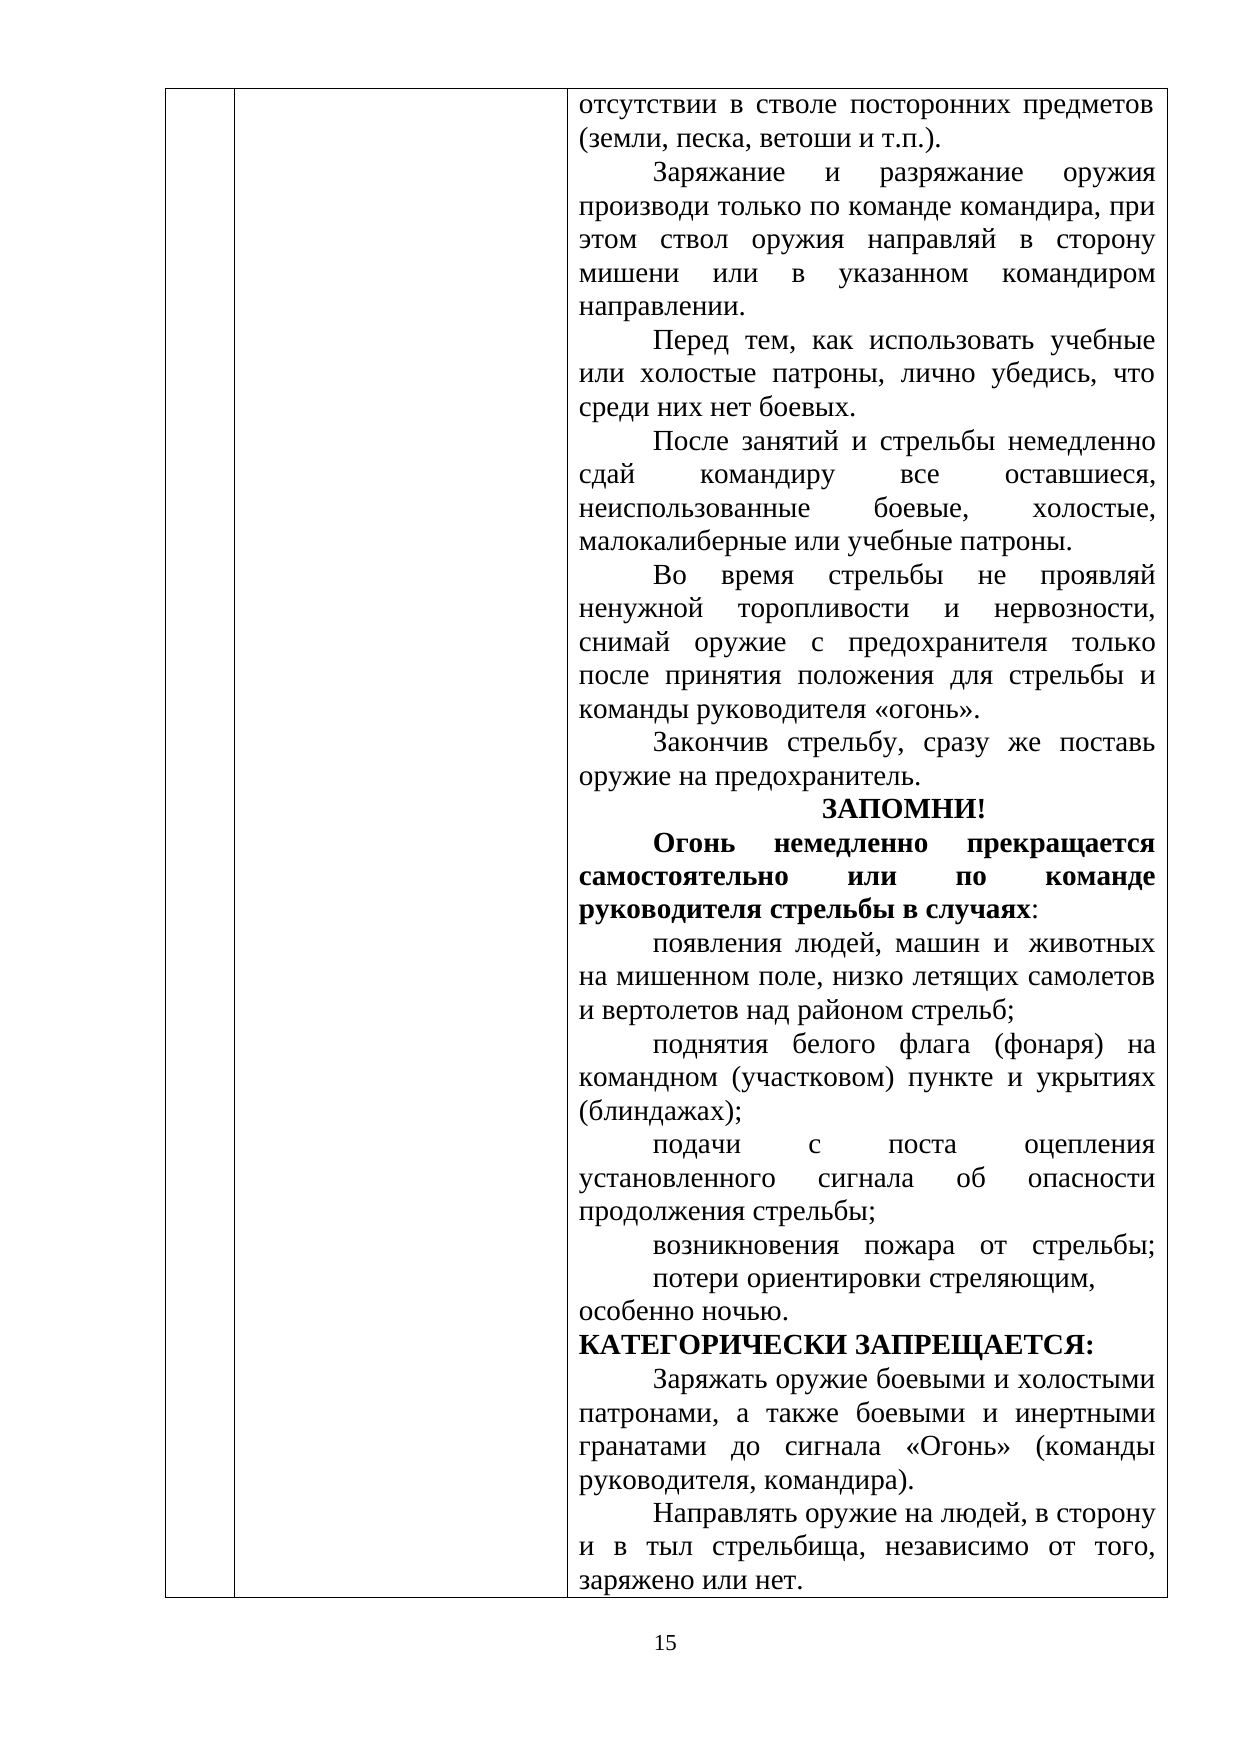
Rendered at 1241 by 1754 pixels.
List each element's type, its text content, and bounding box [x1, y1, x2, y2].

table_header [235, 89, 567, 1597]
table_header отсутствии в стволе посторонних предметов (земли, песка, ветоши и т.п.). Заряжание и разряжание оружия производи только по команде командира, при этом ствол оружия направляй в сторону мишени или в указанном командиром направлении. Перед тем, как использовать учебные или холостые патроны, лично убедись, что среди них нет боевых. После занятий и стрельбы немедленно сдай командиру все оставшиеся, неиспользованные боевые, холостые, малокалиберные или учебные патроны. Во время стрельбы не проявляй ненужной торопливости и нервозности, снимай оружие с предохранителя только после принятия положения для стрельбы и команды руководителя «огонь». Закончив стрельбу, сразу же поставь оружие на предохранитель. ЗАПОМНИ! Огонь немедленно прекращается самостоятельно или по команде руководителя стрельбы в случаях: появления людей, машин и животных на мишенном поле, низко летящих самолетов и вертолетов над районом стрельб; поднятия белого флага (фонаря) на командном (участковом) пункте и укрытиях (блиндажах); подачи с поста оцепления установленного сигнала об опасности продолжения стрельбы; возникновения пожара от стрельбы; потери ориентировки стреляющим, особенно ночью. КАТЕГОРИЧЕСКИ ЗАПРЕЩАЕТСЯ: Заряжать оружие боевыми и холостыми патронами, а также боевыми и инертными гранатами до сигнала «Огонь» (команды руководителя, командира). Направлять оружие на людей, в сторону и в тыл стрельбища, независимо от того, заряжено или нет. [568, 89, 1167, 1597]
table_header [166, 89, 234, 1597]
